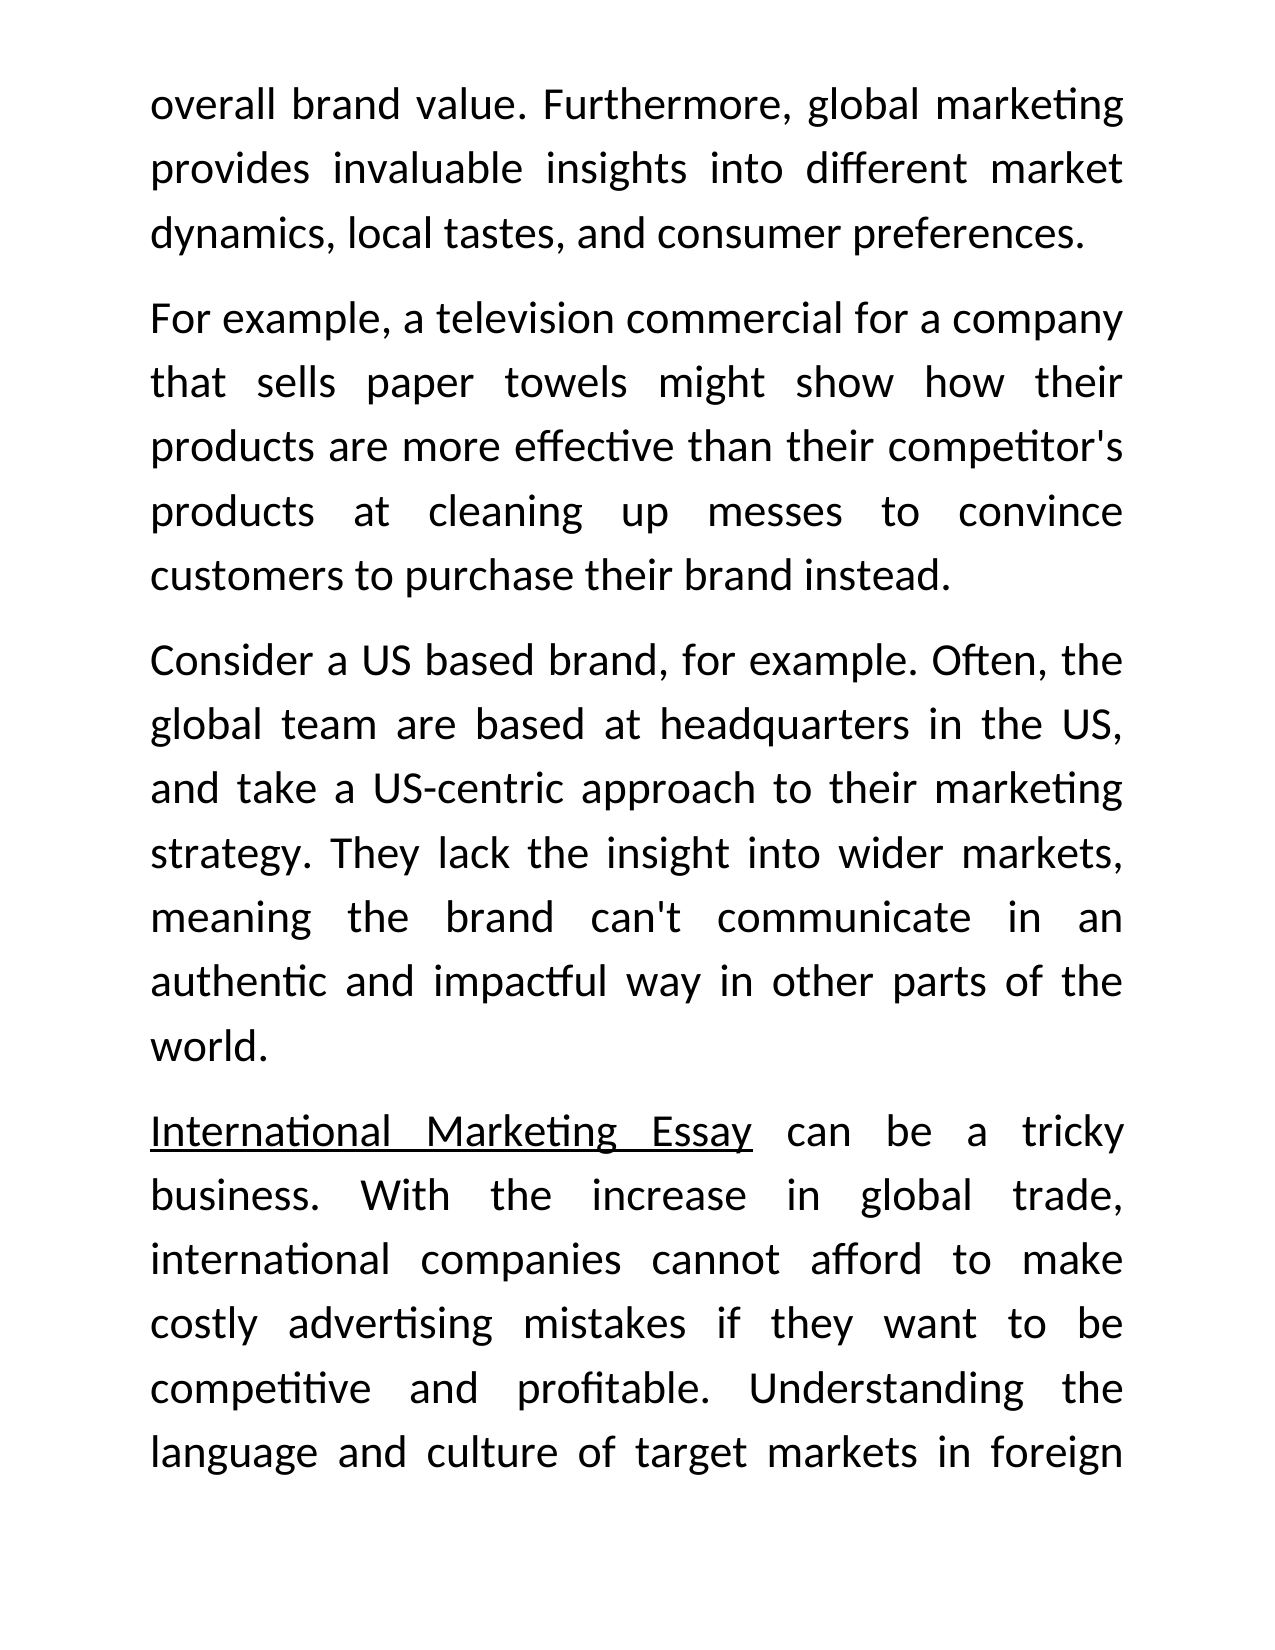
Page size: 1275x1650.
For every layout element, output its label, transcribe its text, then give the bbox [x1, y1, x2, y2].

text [150, 1102, 1125, 1479]
text For example, a television commercial for a company that sells paper towels might show how their products are more effective than their competitor's products at cleaning up messes to convince customers to purchase their brand instead. [150, 289, 1125, 602]
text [150, 75, 1125, 259]
text Consider a US based brand, for example. Often, the global team are based at headquarters in the US, and take a US-centric approach to their marketing strategy. They lack the insight into wider markets, meaning the brand can't communicate in an authentic and impactful way in other parts of the world. [150, 631, 1125, 1072]
